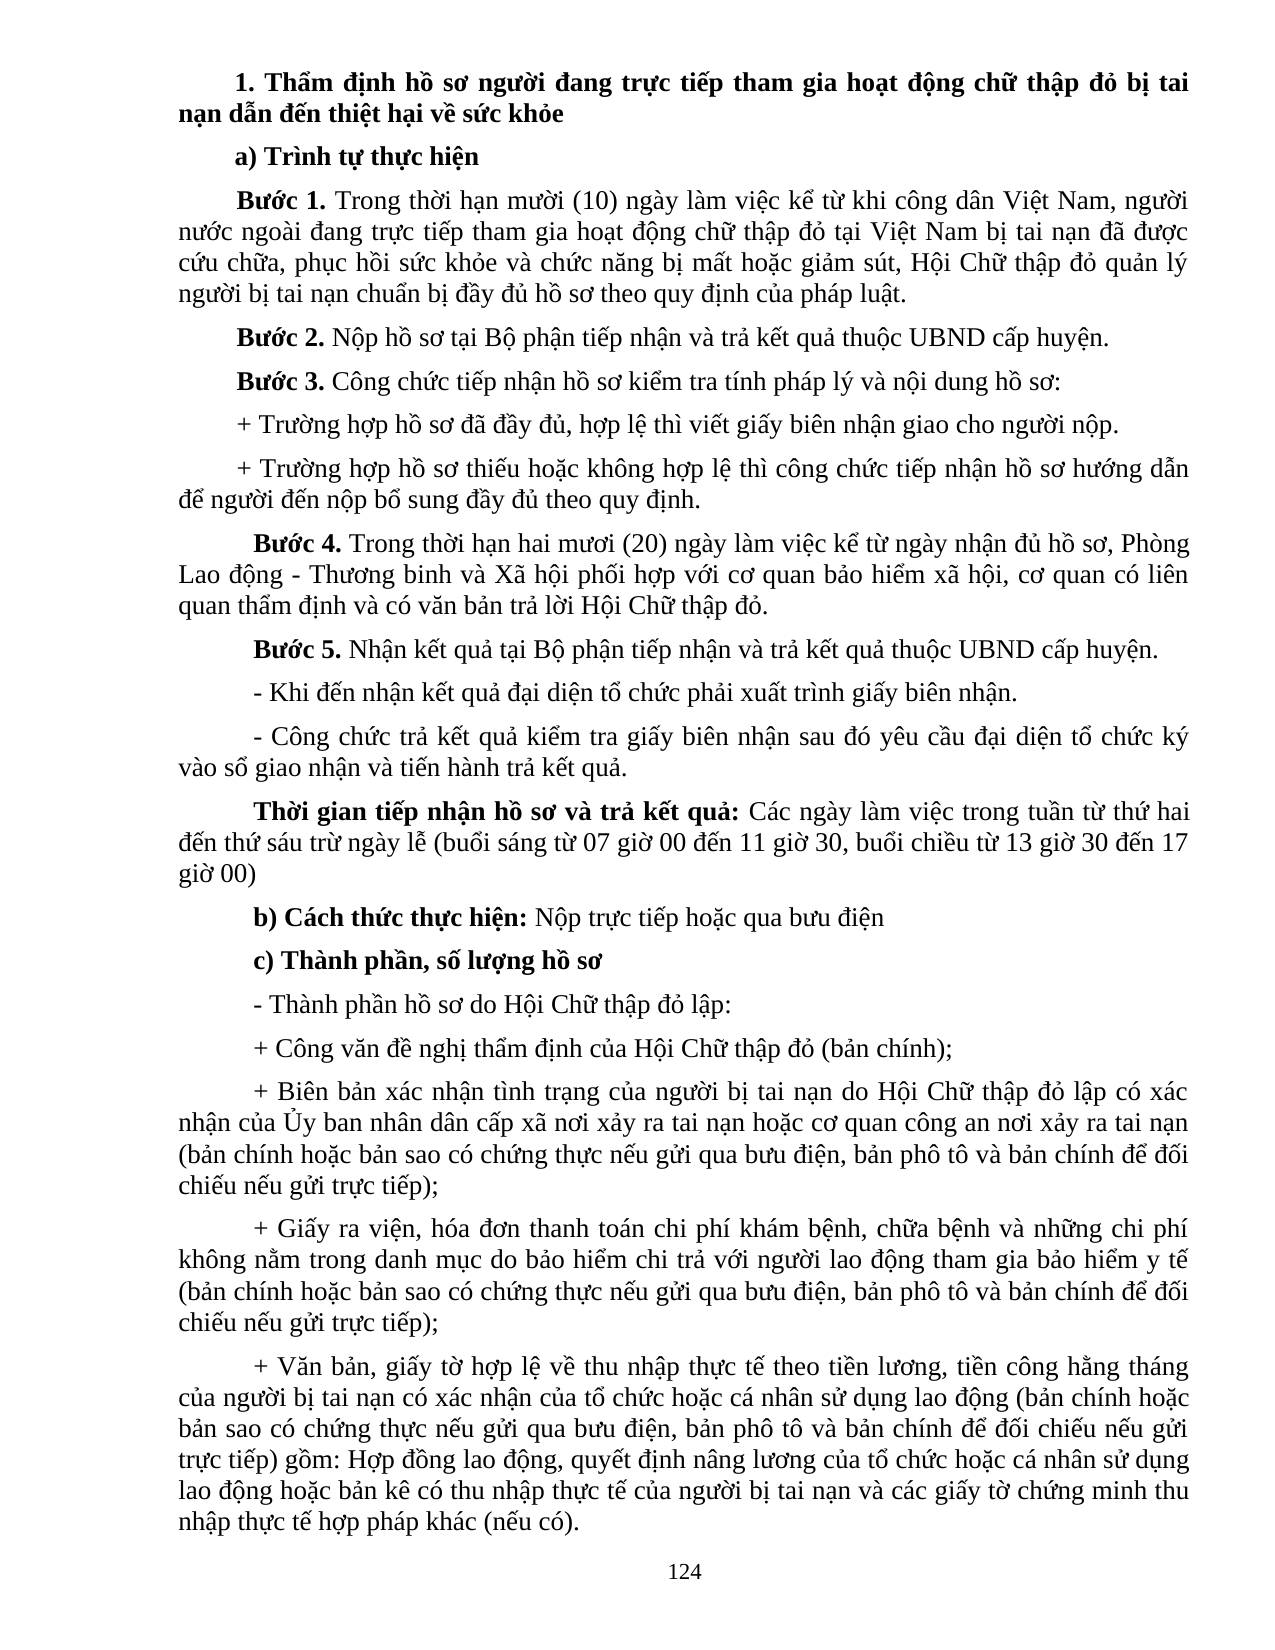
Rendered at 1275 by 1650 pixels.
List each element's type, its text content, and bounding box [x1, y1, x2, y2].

text - Thành phần hồ sơ do Hội Chữ thập đỏ lập: [178, 988, 1191, 1019]
text - Khi đến nhận kết quả đại diện tổ chức phải xuất trình giấy biên nhận. [178, 676, 1191, 708]
text + Văn bản, giấy tờ hợp lệ về thu nhập thực tế theo tiền lương, tiền công hằng tháng của người bị tai nạn có xác nhận của tổ chức hoặc cá nhân sử dụng lao động (bản chính hoặc bản sao có chứng thực nếu gửi qua bưu điện, bản phô tô và bản chính để đối chiếu nếu gửi trực tiếp) gồm: Hợp đồng lao động, quyết định nâng lương của tổ chức hoặc cá nhân sử dụng lao động hoặc bản kê có thu nhập thực tế của người bị tai nạn và các giấy tờ chứng minh thu nhập thực tế hợp pháp khác (nếu có). [178, 1349, 1191, 1536]
text Bước 1. Trong thời hạn mười (10) ngày làm việc kể từ khi công dân Việt Nam, người nước ngoài đang trực tiếp tham gia hoạt động chữ thập đỏ tại Việt Nam bị tai nạn đã được cứu chữa, phục hồi sức khỏe và chức năng bị mất hoặc giảm sút, Hội Chữ thập đỏ quản lý người bị tai nạn chuẩn bị đầy đủ hồ sơ theo quy định của pháp luật. [178, 184, 1191, 309]
text 1. Thẩm định hồ sơ người đang trực tiếp tham gia hoạt động chữ thập đỏ bị tai nạn dẫn đến thiệt hại về sức khỏe [178, 66, 1191, 128]
text Bước 3. Công chức tiếp nhận hồ sơ kiểm tra tính pháp lý và nội dung hồ sơ: [178, 365, 1191, 396]
text b) Cách thức thực hiện: Nộp trực tiếp hoặc qua bưu điện [178, 901, 1191, 932]
text + Trường hợp hồ sơ đã đầy đủ, hợp lệ thì viết giấy biên nhận giao cho người nộp. [178, 408, 1191, 439]
text + Giấy ra viện, hóa đơn thanh toán chi phí khám bệnh, chữa bệnh và những chi phí không nằm trong danh mục do bảo hiểm chi trả với người lao động tham gia bảo hiểm y tế (bản chính hoặc bản sao có chứng thực nếu gửi qua bưu điện, bản phô tô và bản chính để đối chiếu nếu gửi trực tiếp); [178, 1212, 1191, 1337]
text - Công chức trả kết quả kiểm tra giấy biên nhận sau đó yêu cầu đại diện tổ chức ký vào sổ giao nhận và tiến hành trả kết quả. [178, 720, 1191, 782]
text Thời gian tiếp nhận hồ sơ và trả kết quả: Các ngày làm việc trong tuần từ thứ hai đến thứ sáu trừ ngày lễ (buổi sáng từ 07 giờ 00 đến 11 giờ 30, buổi chiều từ 13 giờ 30 đến 17 giờ 00) [178, 795, 1191, 888]
text Bước 2. Nộp hồ sơ tại Bộ phận tiếp nhận và trả kết quả thuộc UBND cấp huyện. [178, 321, 1191, 352]
text Bước 5. Nhận kết quả tại Bộ phận tiếp nhận và trả kết quả thuộc UBND cấp huyện. [178, 633, 1191, 664]
text a) Trình tự thực hiện [178, 140, 1191, 172]
text + Trường hợp hồ sơ thiếu hoặc không hợp lệ thì công chức tiếp nhận hồ sơ hướng dẫn để người đến nộp bổ sung đầy đủ theo quy định. [178, 452, 1191, 514]
text c) Thành phần, số lượng hồ sơ [178, 944, 1191, 976]
text + Công văn đề nghị thẩm định của Hội Chữ thập đỏ (bản chính); [178, 1032, 1191, 1063]
text + Biên bản xác nhận tình trạng của người bị tai nạn do Hội Chữ thập đỏ lập có xác nhận của Ủy ban nhân dân cấp xã nơi xảy ra tai nạn hoặc cơ quan công an nơi xảy ra tai nạn (bản chính hoặc bản sao có chứng thực nếu gửi qua bưu điện, bản phô tô và bản chính để đối chiếu nếu gửi trực tiếp); [178, 1075, 1191, 1200]
text Bước 4. Trong thời hạn hai mươi (20) ngày làm việc kể từ ngày nhận đủ hồ sơ, Phòng Lao động - Thương binh và Xã hội phối hợp với cơ quan bảo hiểm xã hội, cơ quan có liên quan thẩm định và có văn bản trả lời Hội Chữ thập đỏ. [178, 527, 1191, 620]
